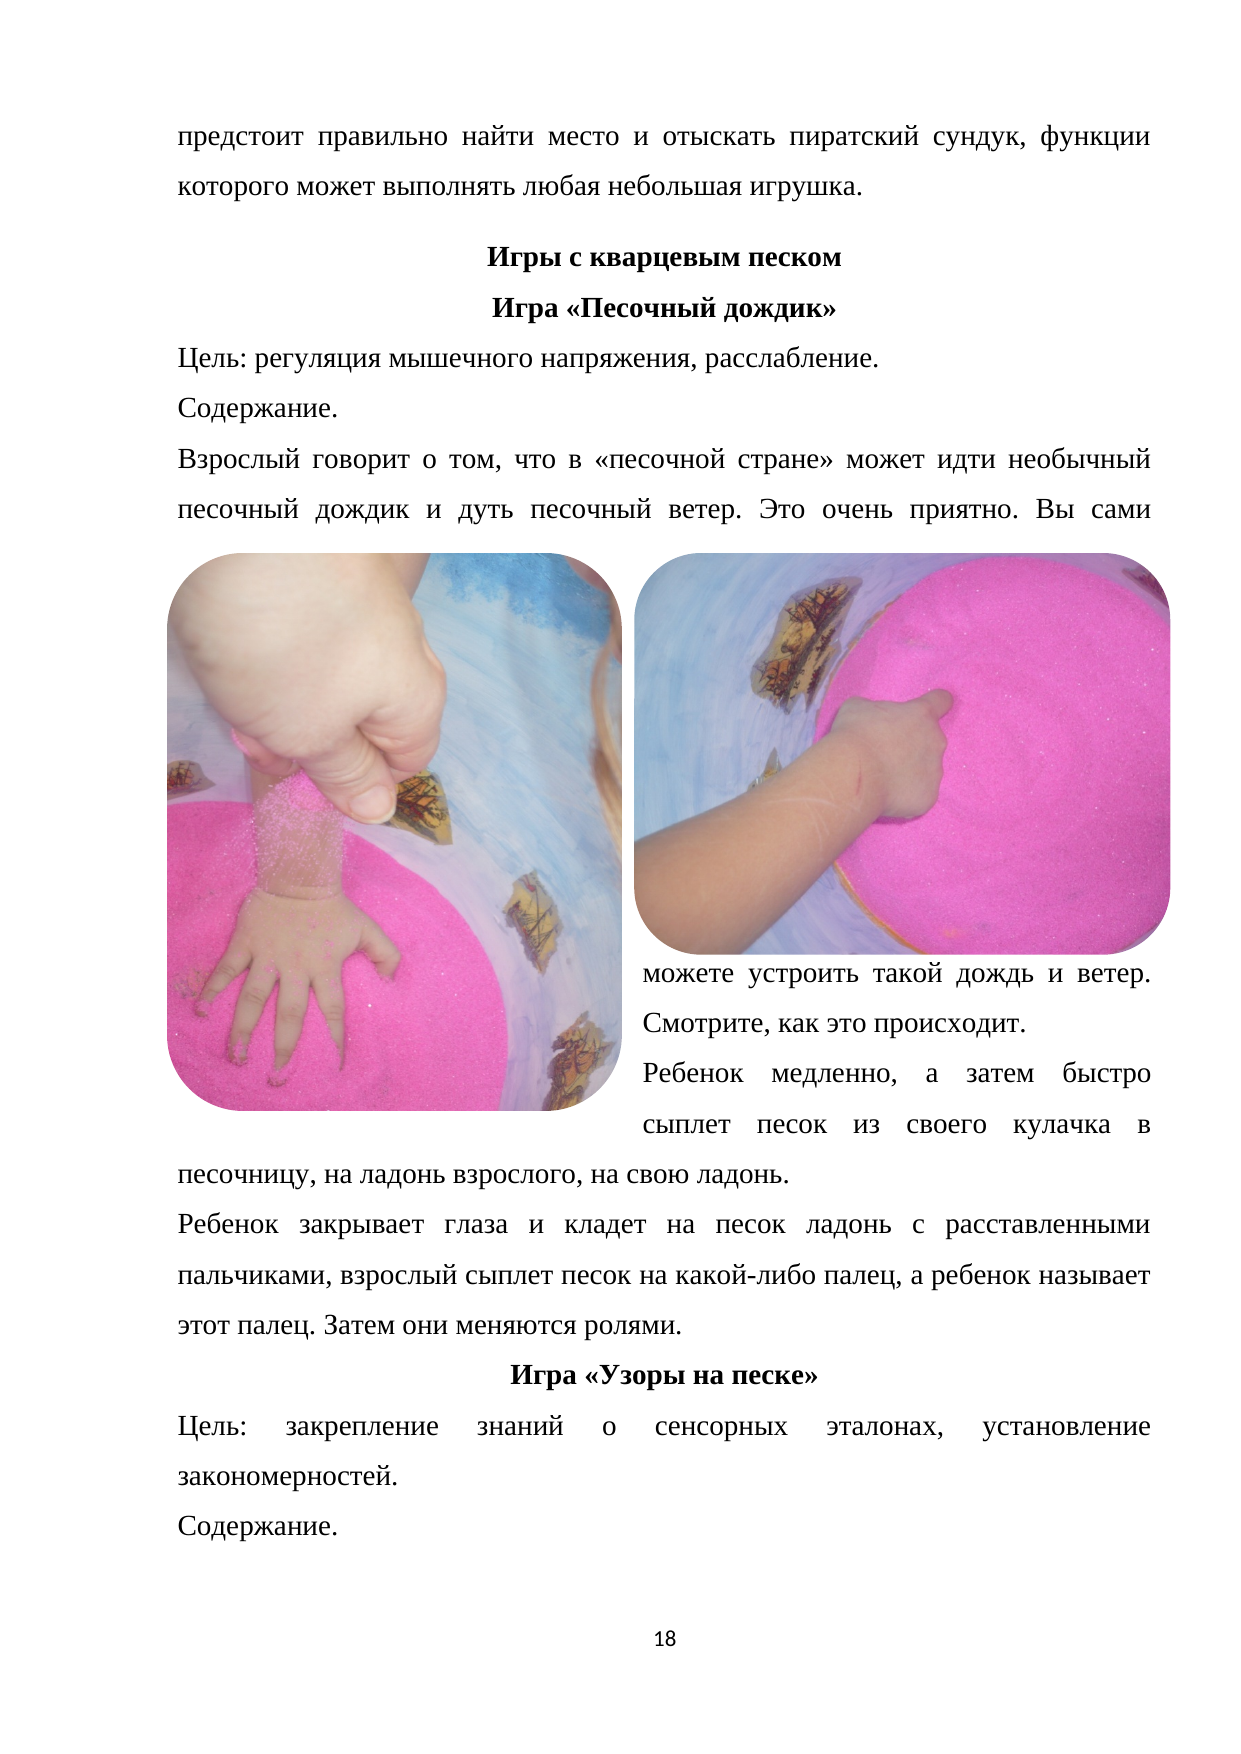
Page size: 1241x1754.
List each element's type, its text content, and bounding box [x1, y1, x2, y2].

text Ребенок закрывает глаза и кладет на песок ладонь с расставленными пальчиками, взрослый сыплет песок на какой-либо палец, а ребенок называет этот палец. Затем они меняются ролями. [177, 1206, 1152, 1341]
text Игра «Узоры на песке» [177, 1357, 1152, 1391]
subtitle Игры с кварцевым песком [177, 239, 1152, 273]
text Ребенок медленно, а затем быстро сыплет песок из своего кулачка в песочницу, на ладонь взрослого, на свою ладонь. [177, 1056, 1152, 1190]
text Содержание. [177, 1508, 1152, 1542]
text Цель: закрепление знаний о сенсорных эталонах, установление закономерностей. [177, 1408, 1152, 1492]
text Содержание. [177, 391, 1152, 424]
text Цель: регуляция мышечного напряжения, расслабление. [177, 340, 1152, 374]
subtitle Игра «Песочный дождик» [177, 290, 1152, 323]
picture [167, 553, 622, 1111]
picture [634, 553, 1171, 955]
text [177, 118, 1152, 202]
